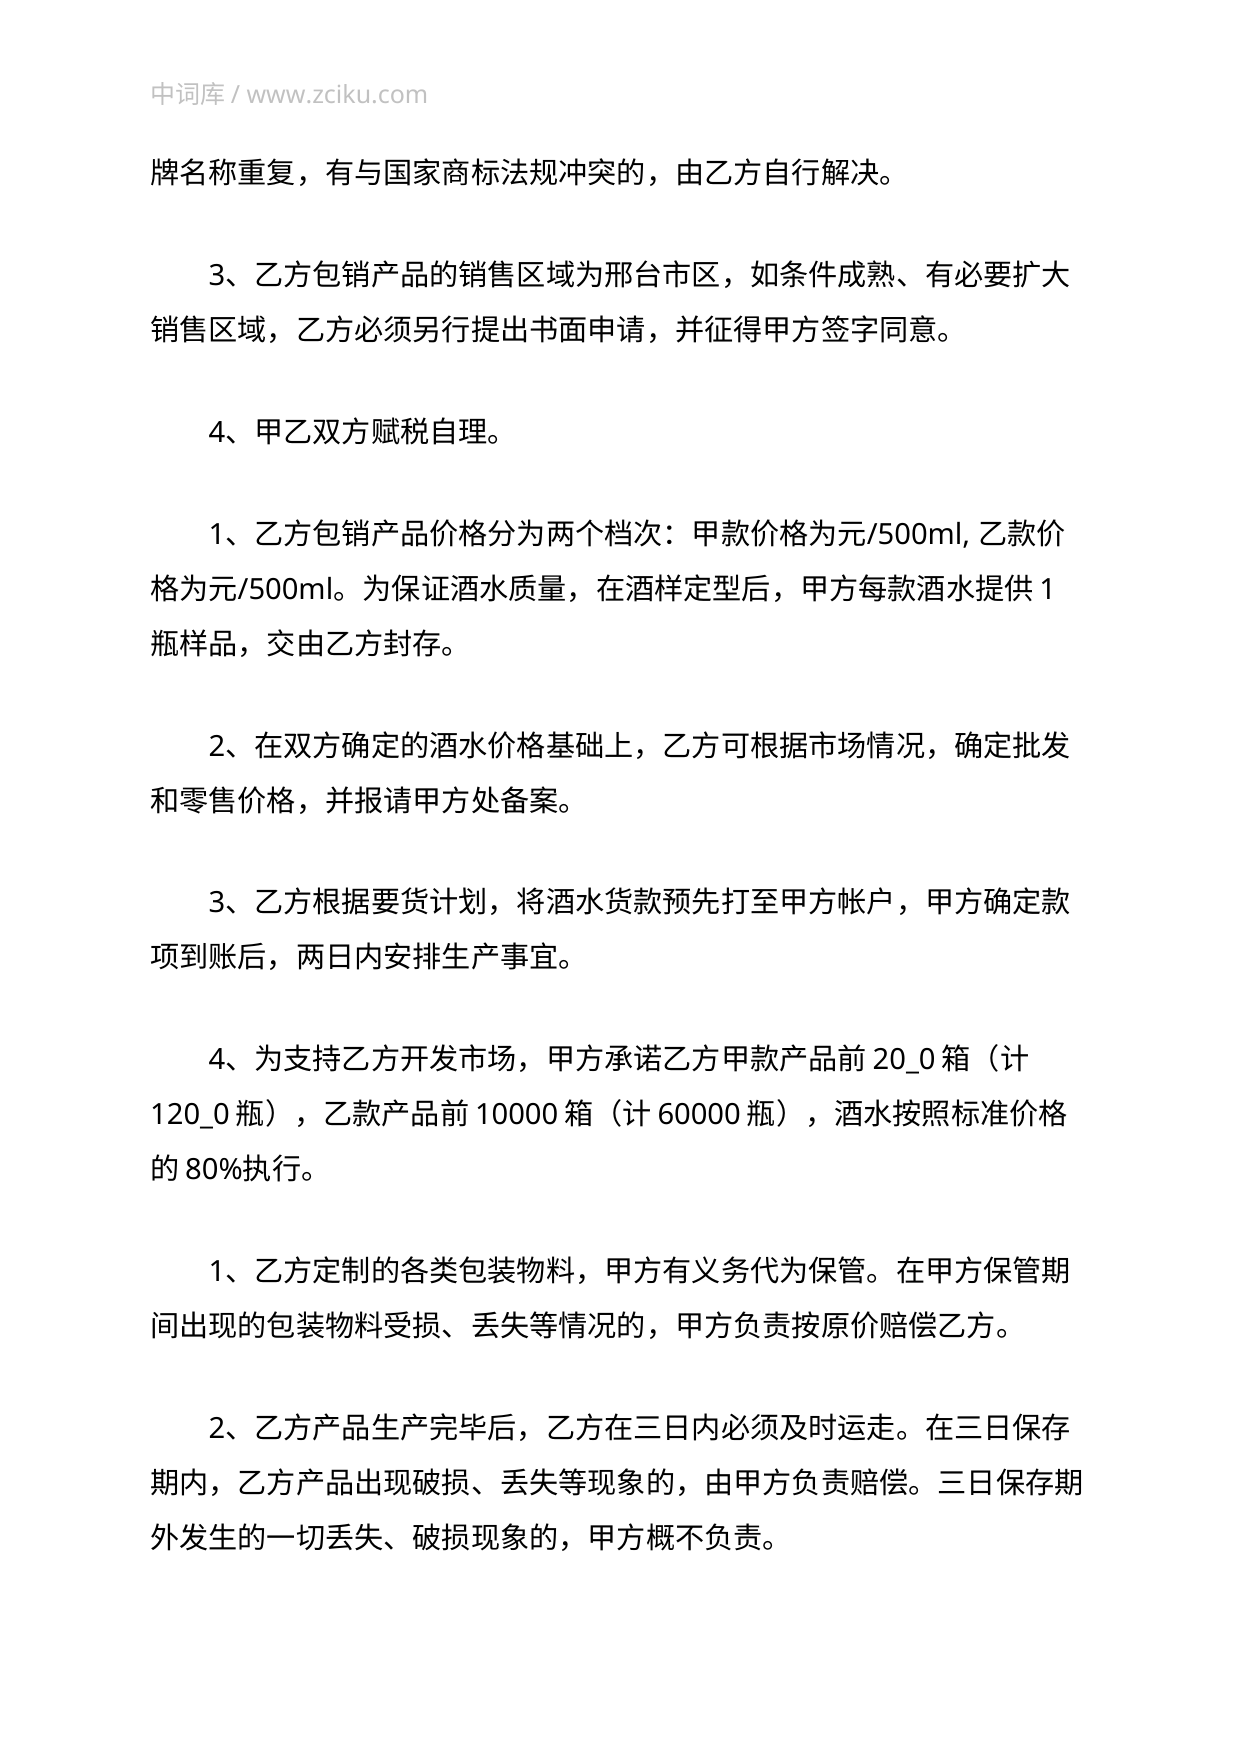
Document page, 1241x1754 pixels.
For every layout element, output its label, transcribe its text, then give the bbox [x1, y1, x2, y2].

text 4、为支持乙方开发市场，甲方承诺乙方甲款产品前20_0箱（计120_0瓶），乙款产品前10000箱（计60000瓶），酒水按照标准价格的80%执行。 [150, 1036, 1090, 1188]
text 3、乙方根据要货计划，将酒水货款预先打至甲方帐户，甲方确定款项到账后，两日内安排生产事宜。 [150, 879, 1090, 976]
text 4、甲乙双方赋税自理。 [150, 408, 1090, 451]
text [150, 150, 1090, 192]
text 2、乙方产品生产完毕后，乙方在三日内必须及时运走。在三日保存期内，乙方产品出现破损、丢失等现象的，由甲方负责赔偿。三日保存期外发生的一切丢失、破损现象的，甲方概不负责。 [150, 1404, 1090, 1557]
text 1、乙方定制的各类包装物料，甲方有义务代为保管。在甲方保管期间出现的包装物料受损、丢失等情况的，甲方负责按原价赔偿乙方。 [150, 1248, 1090, 1345]
text 3、乙方包销产品的销售区域为邢台市区，如条件成熟、有必要扩大销售区域，乙方必须另行提出书面申请，并征得甲方签字同意。 [150, 252, 1090, 349]
text 1、乙方包销产品价格分为两个档次：甲款价格为元/500ml, 乙款价格为元/500ml。为保证酒水质量，在酒样定型后，甲方每款酒水提供1瓶样品，交由乙方封存。 [150, 511, 1090, 663]
text 2、在双方确定的酒水价格基础上，乙方可根据市场情况，确定批发和零售价格，并报请甲方处备案。 [150, 722, 1090, 819]
